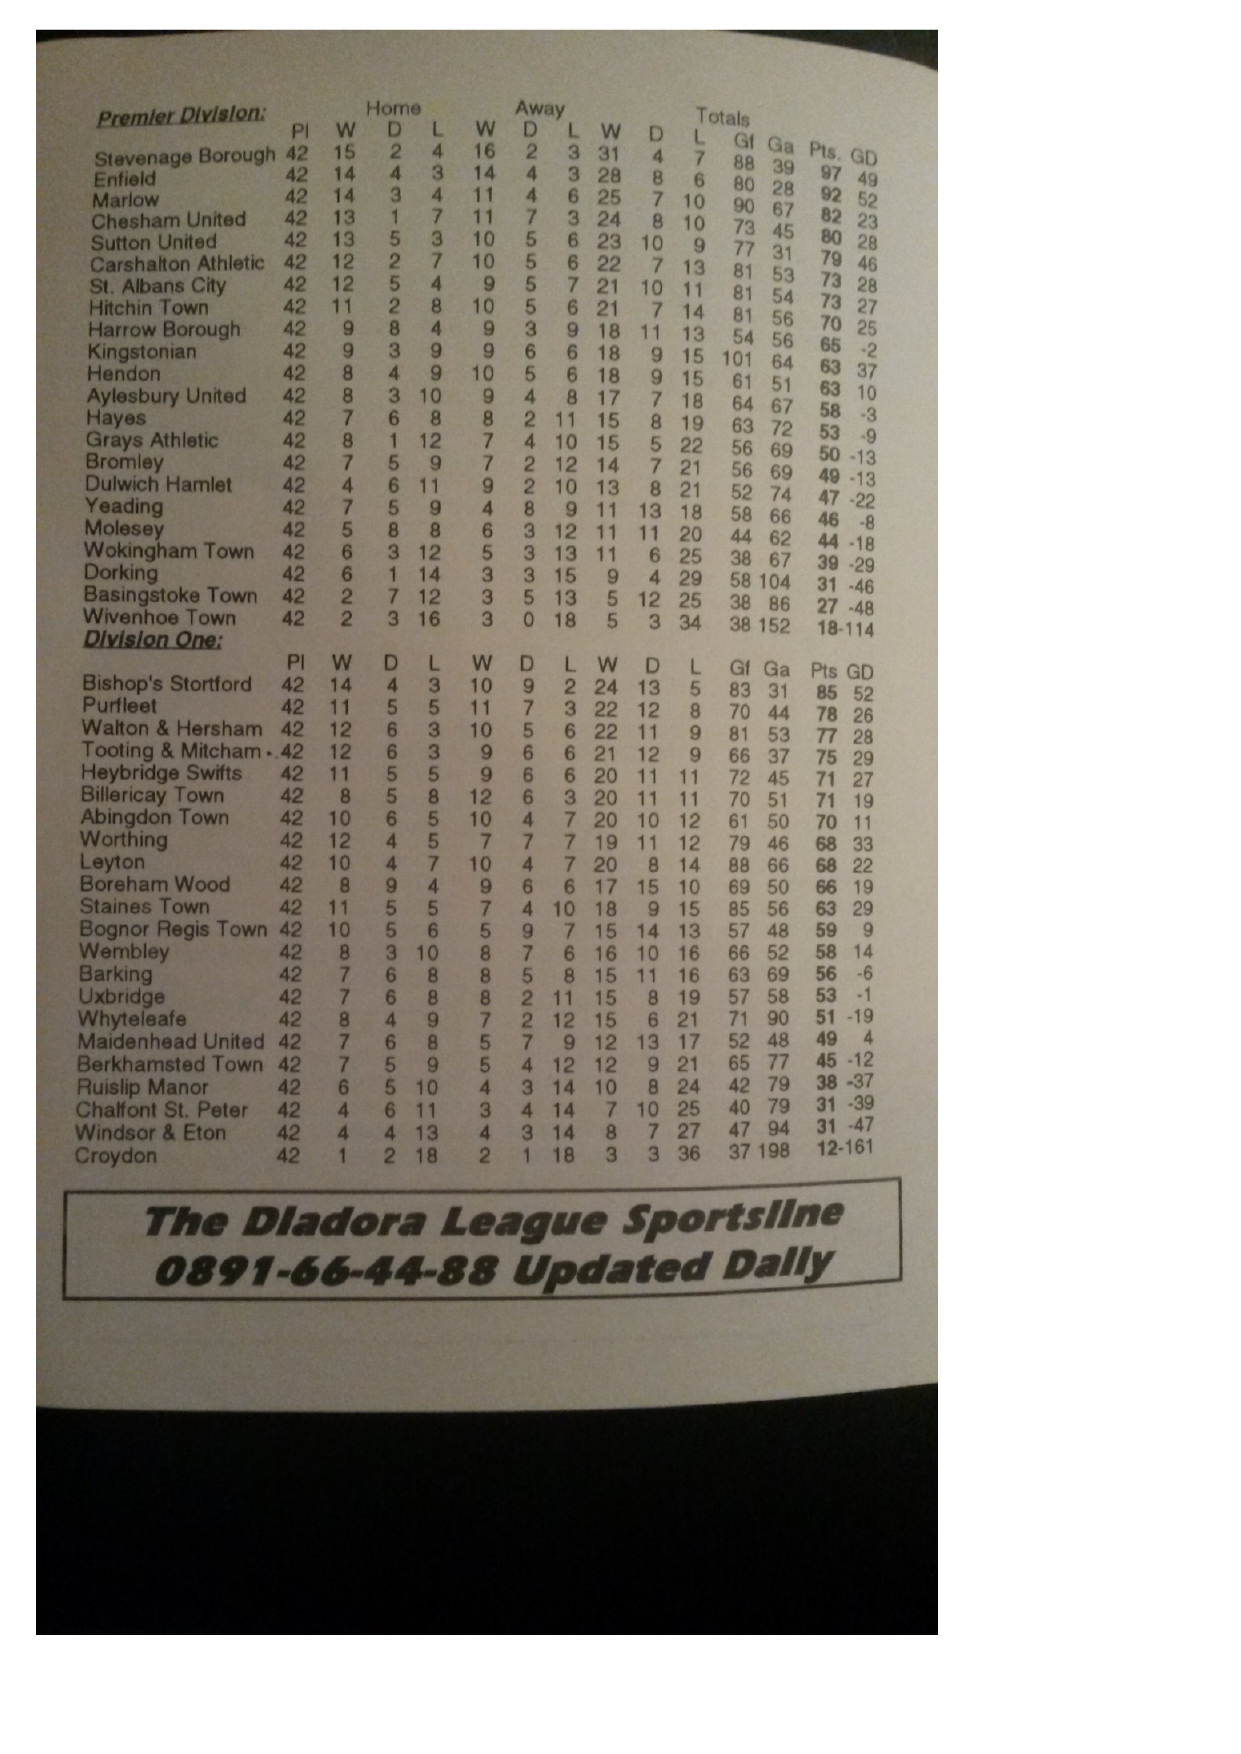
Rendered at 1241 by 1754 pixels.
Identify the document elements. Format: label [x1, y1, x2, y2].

picture [37, 31, 938, 1635]
